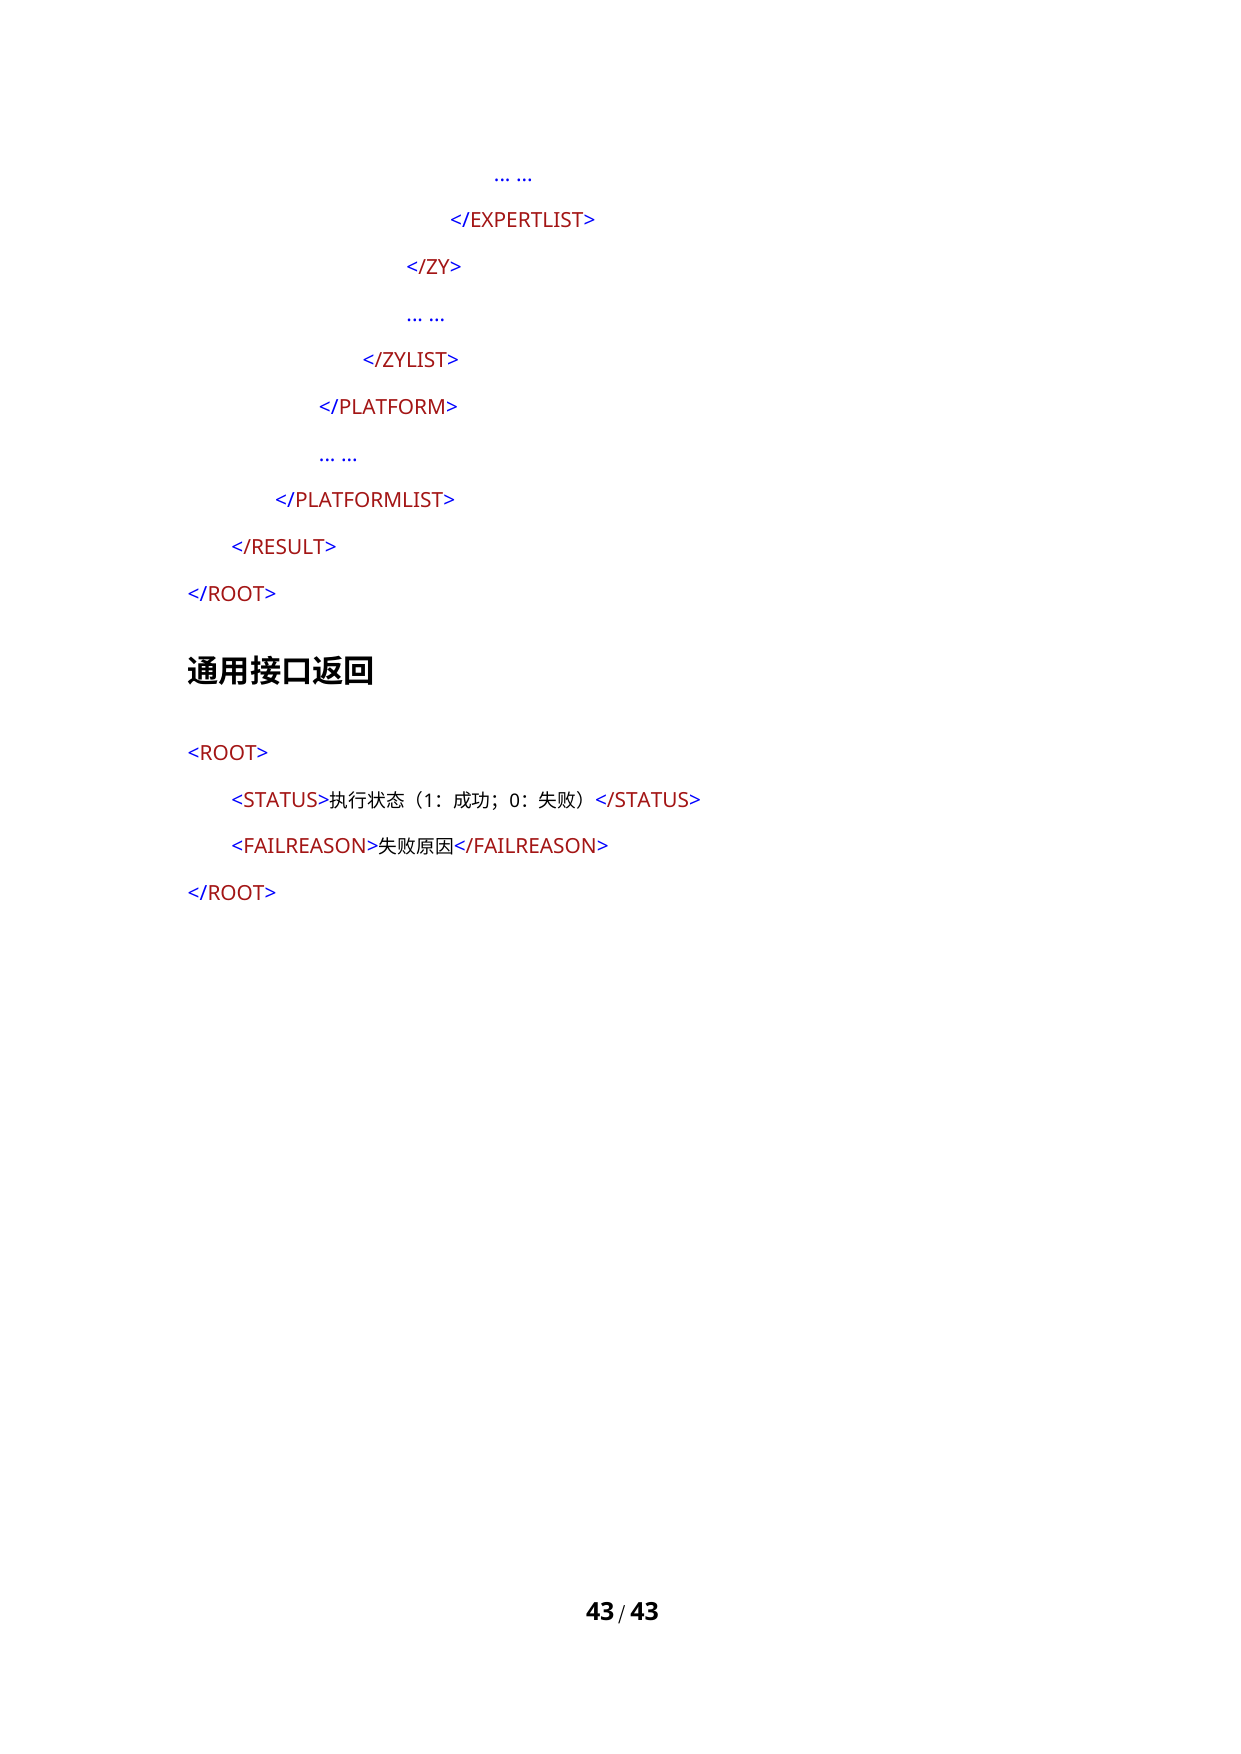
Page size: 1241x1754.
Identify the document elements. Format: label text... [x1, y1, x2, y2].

text ... ... [450, 157, 1053, 189]
text <FAILREASON>失败原因</FAILREASON> [187, 829, 1053, 862]
text </ROOT> [187, 577, 1053, 609]
text </PLATFORMLIST> [231, 483, 1053, 516]
text </PLATFORM> [275, 390, 1053, 423]
text ... ... [275, 437, 1053, 469]
text </ZY> [362, 250, 1053, 283]
text <STATUS>执行状态（1：成功；0：失败）</STATUS> [187, 783, 1053, 815]
text </RESULT> [187, 530, 1053, 563]
text </ZYLIST> [319, 343, 1053, 376]
subtitle 通用接口返回 [187, 636, 1053, 701]
text ... ... [362, 297, 1053, 329]
text <ROOT> [187, 736, 1053, 768]
text </ROOT> [187, 876, 1053, 908]
text </EXPERTLIST> [406, 203, 1053, 236]
